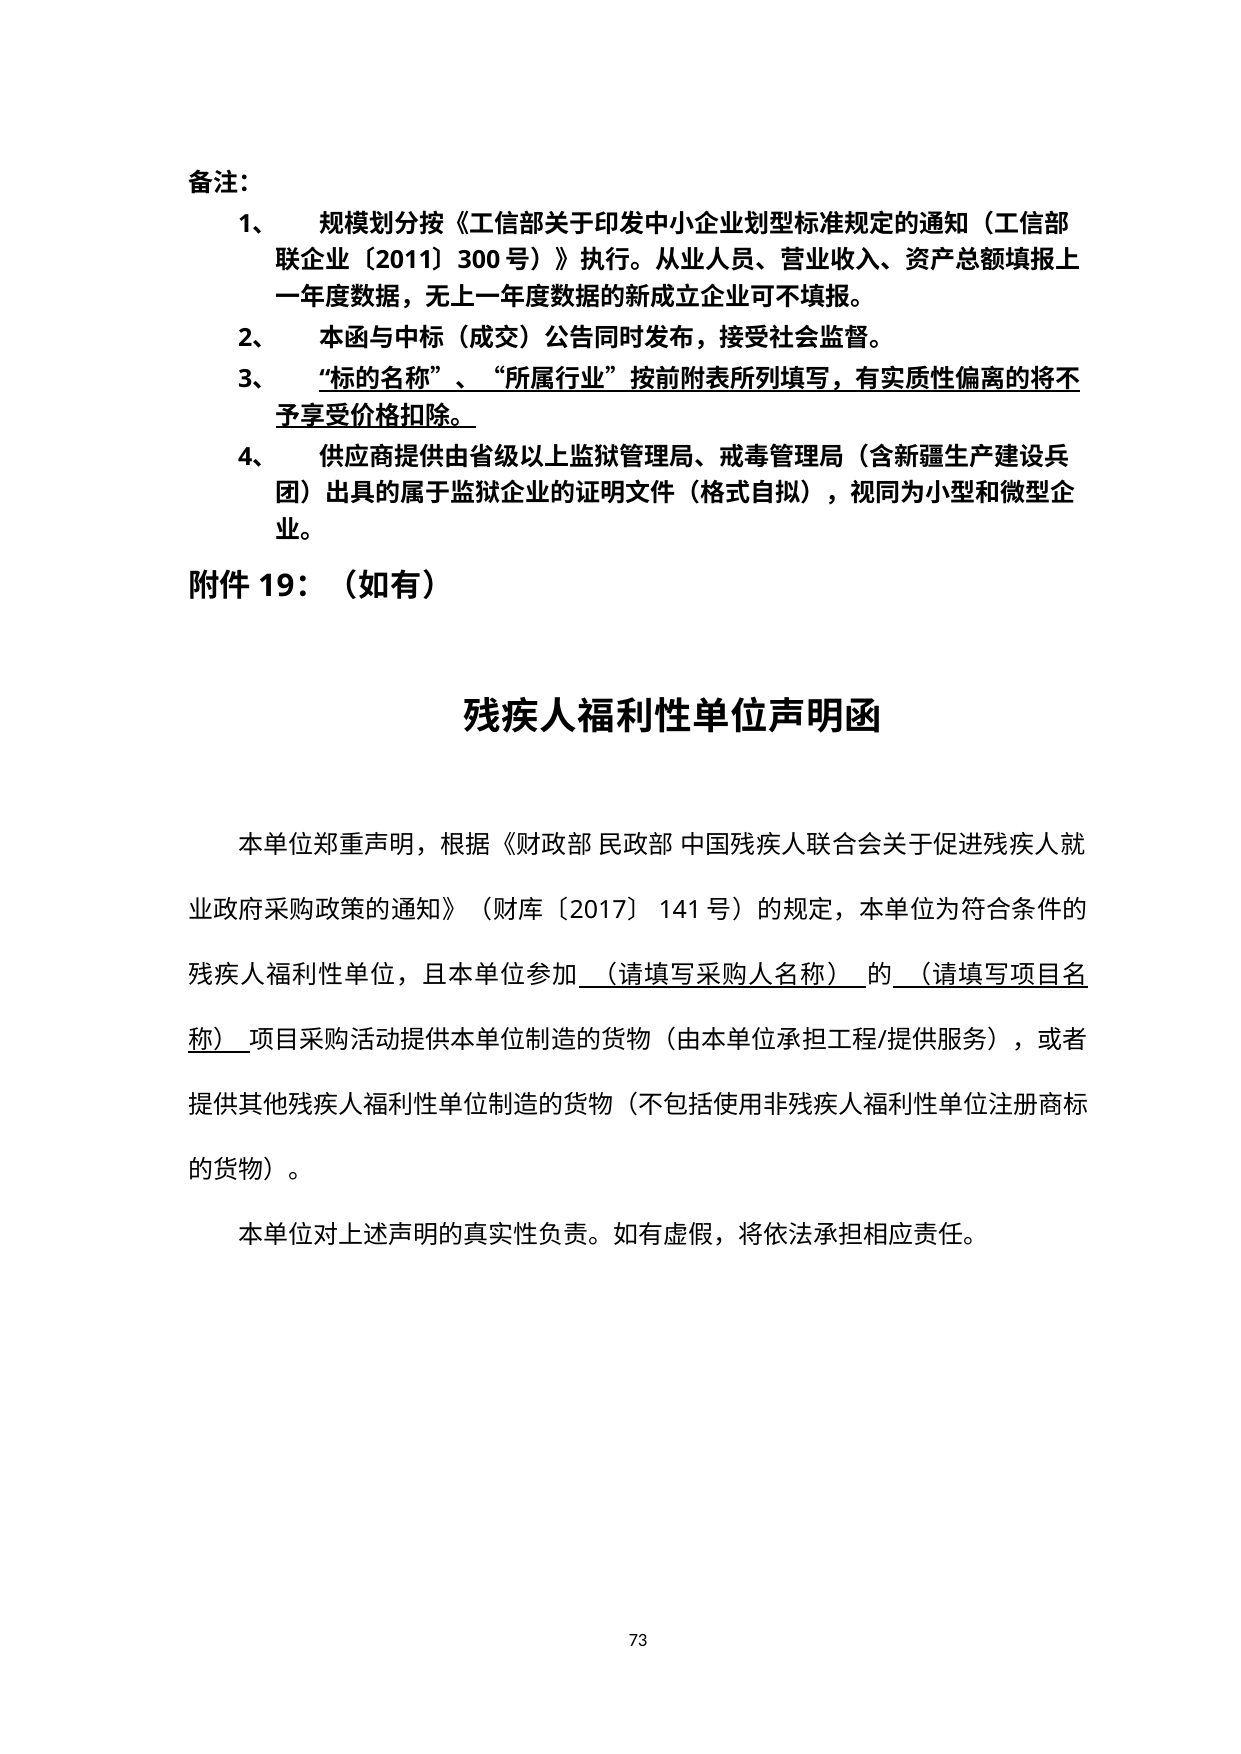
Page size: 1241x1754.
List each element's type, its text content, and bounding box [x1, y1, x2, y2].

text 本单位郑重声明，根据《财政部 民政部 中国残疾人联合会关于促进残疾人就业政府采购政策的通知》（财库〔2017〕 141号）的规定，本单位为符合条件的残疾人福利性单位，且本单位参加 （请填写采购人名称） 的 （请填写项目名称） 项目采购活动提供本单位制造的货物（由本单位承担工程/提供服务），或者提供其他残疾人福利性单位制造的货物（不包括使用非残疾人福利性单位注册商标的货物）。 [188, 811, 1088, 1201]
text 本单位对上述声明的真实性负责。如有虚假，将依法承担相应责任。 [188, 1201, 1088, 1266]
list 供应商提供由省级以上监狱管理局、戒毒管理局（含新疆生产建设兵团）出具的属于监狱企业的证明文件（格式自拟），视同为小型和微型企业。 [238, 437, 1088, 545]
text 附件19：（如有） [188, 551, 1088, 616]
list 规模划分按《工信部关于印发中小企业划型标准规定的通知（工信部联企业〔2011〕300号）》执行。从业人员、营业收入、资产总额填报上一年度数据，无上一年度数据的新成立企业可不填报。 [238, 203, 1088, 312]
list “标的名称”、“所属行业”按前附表所列填写，有实质性偏离的将不予享受价格扣除。 [238, 359, 1088, 431]
list 本函与中标（成交）公告同时发布，接受社会监督。 [238, 317, 1088, 354]
text 残疾人福利性单位声明函 [188, 681, 1088, 746]
text 备注： [188, 162, 1088, 198]
